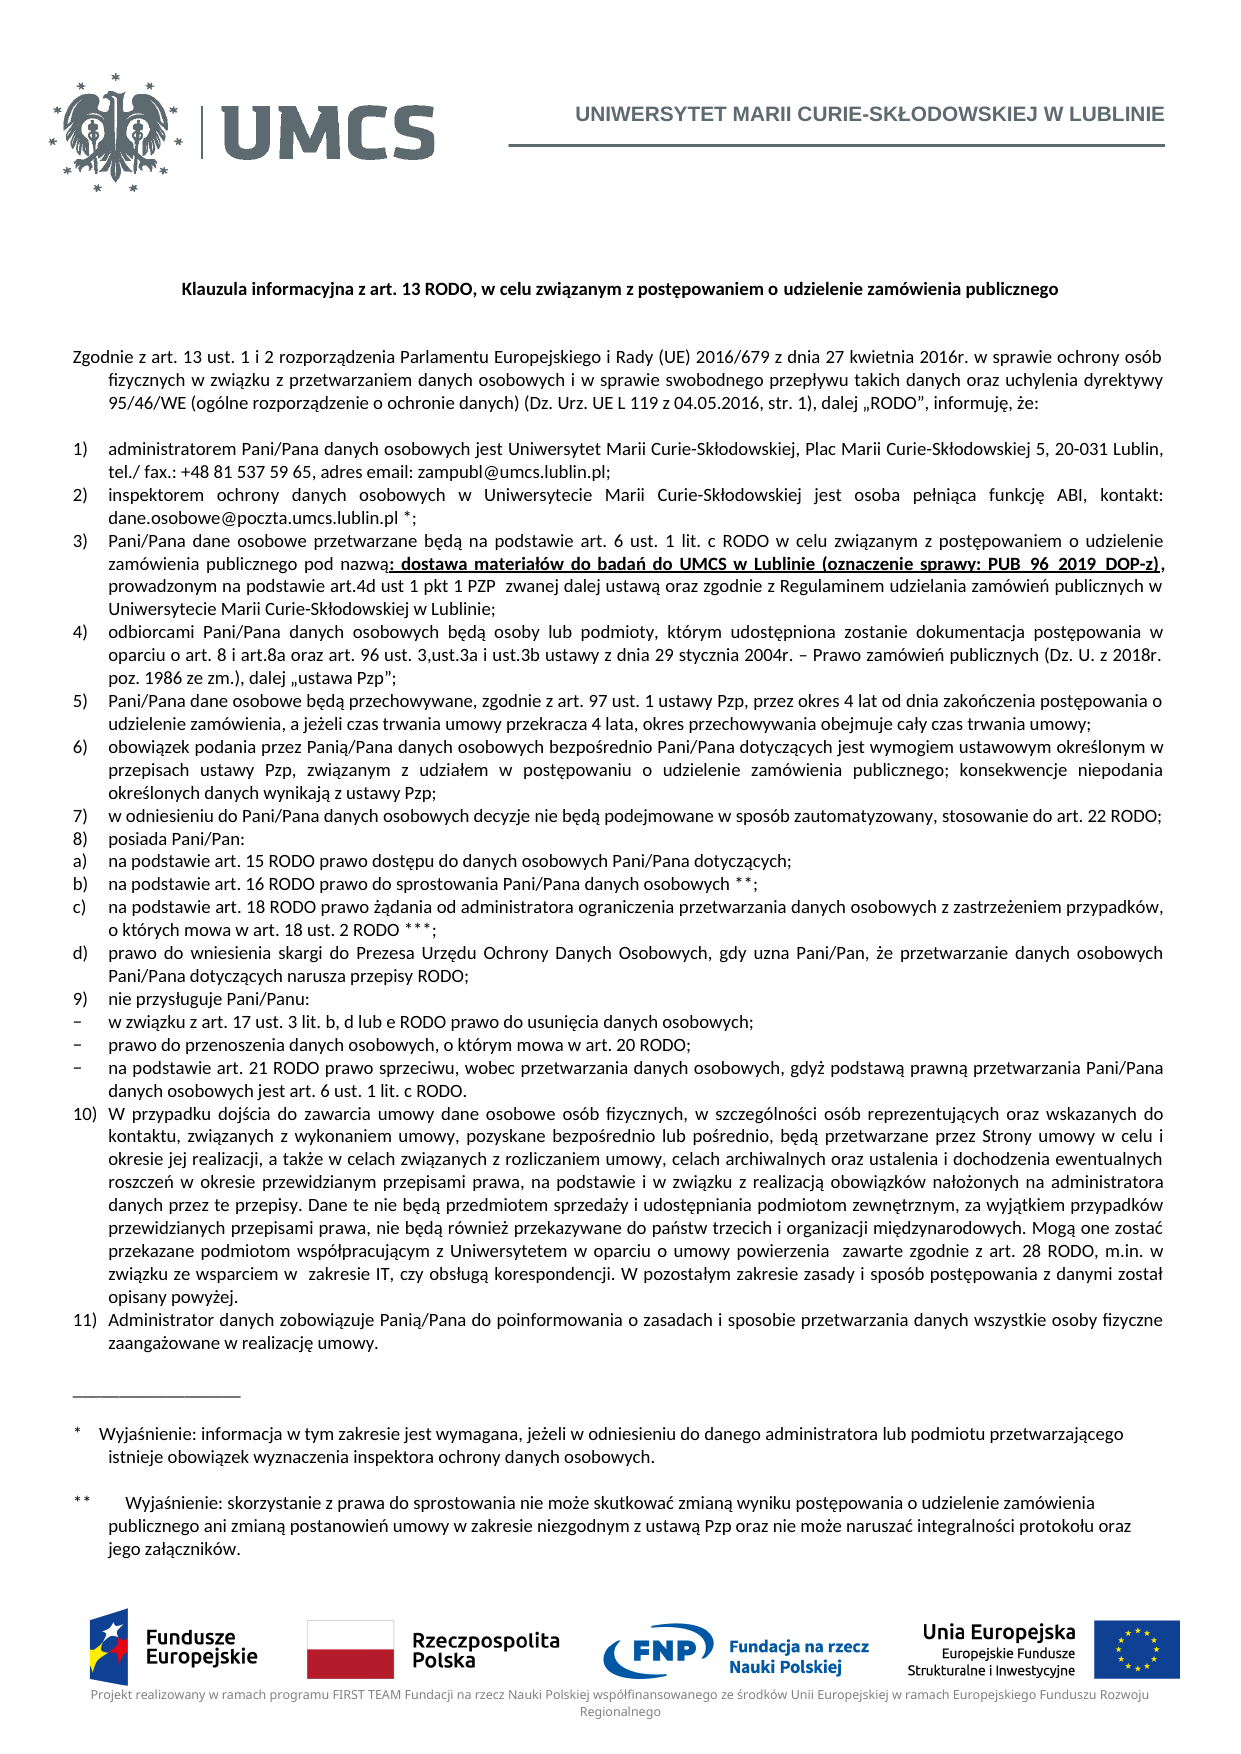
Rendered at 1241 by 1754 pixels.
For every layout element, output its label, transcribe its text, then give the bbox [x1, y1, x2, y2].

text 6) obowiązek podania przez Panią/Pana danych osobowych bezpośrednio Pani/Pana dotyczących jest wymogiem ustawowym określonym w przepisach ustawy Pzp, związanym z udziałem w postępowaniu o udzielenie zamówienia publicznego; konsekwencje niepodania określonych danych wynikają z ustawy Pzp; [73, 735, 1165, 804]
text 7) w odniesieniu do Pani/Pana danych osobowych decyzje nie będą podejmowane w sposób zautomatyzowany, stosowanie do art. 22 RODO; [73, 804, 1165, 827]
text − w związku z art. 17 ust. 3 lit. b, d lub e RODO prawo do usunięcia danych osobowych; [73, 1010, 1165, 1033]
picture [89, 1608, 1180, 1686]
text ** Wyjaśnienie: skorzystanie z prawa do sprostowania nie może skutkować zmianą wyniku postępowania o udzielenie zamówienia publicznego ani zmianą postanowień umowy w zakresie niezgodnym z ustawą Pzp oraz nie może naruszać integralności protokołu oraz jego załączników. [73, 1491, 1165, 1560]
text 1) administratorem Pani/Pana danych osobowych jest Uniwersytet Marii Curie-Skłodowskiej, Plac Marii Curie-Skłodowskiej 5, 20-031 Lublin, tel./ fax.: +48 81 537 59 65, adres email: zampubl@umcs.lublin.pl; [73, 437, 1165, 483]
text * Wyjaśnienie: informacja w tym zakresie jest wymagana, jeżeli w odniesieniu do danego administratora lub podmiotu przetwarzającego istnieje obowiązek wyznaczenia inspektora ochrony danych osobowych. [73, 1422, 1165, 1468]
text __________________ [73, 1377, 1165, 1399]
text 8) posiada Pani/Pan: [73, 827, 1165, 849]
text 3) Pani/Pana dane osobowe przetwarzane będą na podstawie art. 6 ust. 1 lit. c RODO w celu związanym z postępowaniem o udzielenie zamówienia publicznego pod nazwą: dostawa materiałów do badań do UMCS w Lublinie (oznaczenie sprawy: PUB_96_2019_DOP-z), prowadzonym na podstawie art.4d ust 1 pkt 1 PZP zwanej dalej ustawą oraz zgodnie z Regulaminem udzielania zamówień publicznych w Uniwersytecie Marii Curie-Skłodowskiej w Lublinie; [73, 529, 1165, 620]
text 5) Pani/Pana dane osobowe będą przechowywane, zgodnie z art. 97 ust. 1 ustawy Pzp, przez okres 4 lat od dnia zakończenia postępowania o udzielenie zamówienia, a jeżeli czas trwania umowy przekracza 4 lata, okres przechowywania obejmuje cały czas trwania umowy; [73, 689, 1165, 735]
text d) prawo do wniesienia skargi do Prezesa Urzędu Ochrony Danych Osobowych, gdy uzna Pani/Pan, że przetwarzanie danych osobowych Pani/Pana dotyczących narusza przepisy RODO; [73, 941, 1165, 987]
text b) na podstawie art. 16 RODO prawo do sprostowania Pani/Pana danych osobowych **; [73, 872, 1165, 895]
text − prawo do przenoszenia danych osobowych, o którym mowa w art. 20 RODO; [73, 1033, 1165, 1056]
text 9) nie przysługuje Pani/Panu: [73, 987, 1165, 1010]
text 2) inspektorem ochrony danych osobowych w Uniwersytecie Marii Curie-Skłodowskiej jest osoba pełniąca funkcję ABI, kontakt: dane.osobowe@poczta.umcs.lublin.pl *; [73, 483, 1165, 529]
text a) na podstawie art. 15 RODO prawo dostępu do danych osobowych Pani/Pana dotyczących; [73, 849, 1165, 872]
text Zgodnie z art. 13 ust. 1 i 2 rozporządzenia Parlamentu Europejskiego i Rady (UE) 2016/679 z dnia 27 kwietnia 2016r. w sprawie ochrony osób fizycznych w związku z przetwarzaniem danych osobowych i w sprawie swobodnego przepływu takich danych oraz uchylenia dyrektywy 95/46/WE (ogólne rozporządzenie o ochronie danych) (Dz. Urz. UE L 119 z 04.05.2016, str. 1), dalej „RODO”, informuję, że: [73, 345, 1165, 414]
text 11) Administrator danych zobowiązuje Panią/Pana do poinformowania o zasadach i sposobie przetwarzania danych wszystkie osoby fizyczne zaangażowane w realizację umowy. [73, 1308, 1165, 1354]
text 4) odbiorcami Pani/Pana danych osobowych będą osoby lub podmioty, którym udostępniona zostanie dokumentacja postępowania w oparciu o art. 8 i art.8a oraz art. 96 ust. 3,ust.3a i ust.3b ustawy z dnia 29 stycznia 2004r. – Prawo zamówień publicznych (Dz. U. z 2018r. poz. 1986 ze zm.), dalej „ustawa Pzp”; [73, 620, 1165, 689]
text Klauzula informacyjna z art. 13 RODO, w celu związanym z postępowaniem o udzielenie zamówienia publicznego [75, 277, 1165, 299]
picture [48, 73, 435, 192]
text − na podstawie art. 21 RODO prawo sprzeciwu, wobec przetwarzania danych osobowych, gdyż podstawą prawną przetwarzania Pani/Pana danych osobowych jest art. 6 ust. 1 lit. c RODO. [73, 1056, 1165, 1102]
text 10) W przypadku dojścia do zawarcia umowy dane osobowe osób fizycznych, w szczególności osób reprezentujących oraz wskazanych do kontaktu, związanych z wykonaniem umowy, pozyskane bezpośrednio lub pośrednio, będą przetwarzane przez Strony umowy w celu i okresie jej realizacji, a także w celach związanych z rozliczaniem umowy, celach archiwalnych oraz ustalenia i dochodzenia ewentualnych roszczeń w okresie przewidzianym przepisami prawa, na podstawie i w związku z realizacją obowiązków nałożonych na administratora danych przez te przepisy. Dane te nie będą przedmiotem sprzedaży i udostępniania podmiotom zewnętrznym, za wyjątkiem przypadków przewidzianych przepisami prawa, nie będą również przekazywane do państw trzecich i organizacji międzynarodowych. Mogą one zostać przekazane podmiotom współpracującym z Uniwersytetem w oparciu o umowy powierzenia zawarte zgodnie z art. 28 RODO, m.in. w związku ze wsparciem w zakresie IT, czy obsługą korespondencji. W pozostałym zakresie zasady i sposób postępowania z danymi został opisany powyżej. [73, 1102, 1165, 1308]
text c) na podstawie art. 18 RODO prawo żądania od administratora ograniczenia przetwarzania danych osobowych z zastrzeżeniem przypadków, o których mowa w art. 18 ust. 2 RODO ***; [73, 895, 1165, 941]
